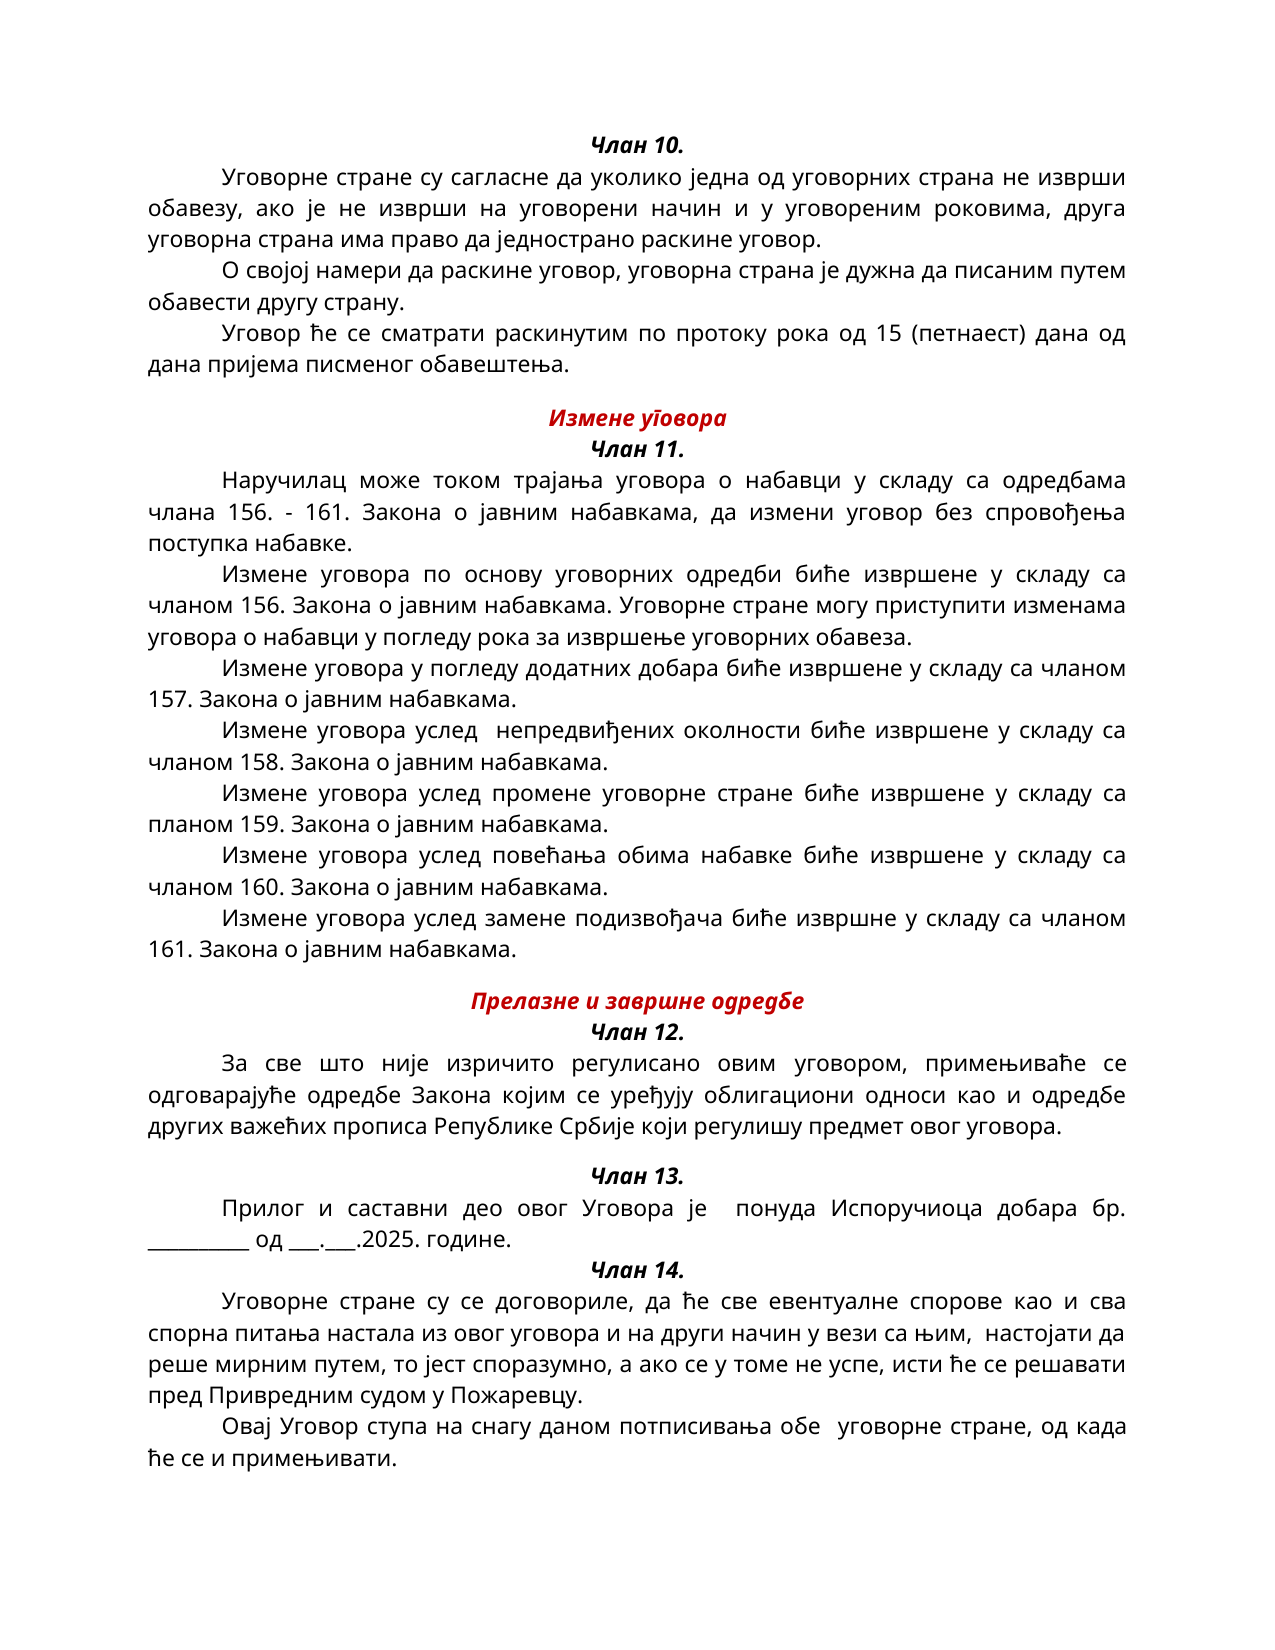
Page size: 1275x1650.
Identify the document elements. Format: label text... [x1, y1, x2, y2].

text Прелазне и завршне одредбе [148, 985, 1127, 1016]
text Уговорне стране су се договориле, да ће све евентуалне спорове као и сва спорна питања настала из овог уговора и на други начин у вези са њим, настојати да реше мирним путем, то јест споразумно, а ако се у томе не успе, исти ће се решавати пред Привредним судом у Пожаревцу. [148, 1285, 1127, 1410]
text Измене уговора по основу уговорних одредби биће извршене у складу са чланом 156. Закона о јавним набавкама. Уговорне стране могу приступити изменама уговора о набавци у погледу рока за извршење уговорних обавеза. [148, 558, 1127, 652]
text Измене уговора услед промене уговорне стране биће извршене у складу са планом 159. Закона о јавним набавкама. [148, 777, 1127, 839]
text Измене уговора [148, 402, 1127, 433]
text Измене уговора услед замене подизвођача биће извршне у складу са чланом 161. Закона о јавним набавкама. [148, 902, 1127, 964]
text За све што није изричито регулисано овим уговором, примењиваће се одговарајуће одредбе Закона којим се уређују облигациони односи као и одредбе других важећих прописа Републике Србије који регулишу предмет овог уговора. [148, 1047, 1127, 1141]
text Уговор ће се сматрати раскинутим по протоку рока од 15 (петнаест) дана од дана пријема писменог обавештења. [148, 317, 1127, 379]
text Наручилац може током трајања уговора о набавци у складу са одредбама члана 156. - 161. Закона о јавним набавкама, да измени уговор без спровођења поступка набавке. [148, 464, 1127, 558]
text Прилог и саставни део овог Уговора је понуда Испоручиоца добара бр. __________ од ___.___.2025. године. [148, 1191, 1127, 1254]
text Овај Уговор ступа на снагу даном потписивања обе уговорне стране, од када ће се и примењивати. [148, 1410, 1127, 1473]
text Измене уговора услед повећања обима набавке биће извршене у складу са чланом 160. Закона о јавним набавкама. [148, 839, 1127, 902]
text Члан 10. [148, 129, 1127, 161]
text Члан 12. [148, 1016, 1127, 1047]
text Уговорне стране су сагласне да уколико једна од уговорних страна не изврши обавезу, ако је не изврши на уговорени начин и у уговореним роковима, друга уговорна страна има право да једнострано раскине уговор. [148, 161, 1127, 254]
text Измене уговора услед непредвиђених околности биће извршене у складу са чланом 158. Закона о јавним набавкама. [148, 714, 1127, 777]
text О својој намери да раскине уговор, уговорна страна је дужна да писаним путем обавести другу страну. [148, 254, 1127, 317]
text Члан 14. [148, 1254, 1127, 1285]
text Измене уговора у погледу додатних добара биће извршене у складу са чланом 157. Закона о јавним набавкама. [148, 652, 1127, 714]
text Члан 11. [148, 433, 1127, 464]
text Члан 13. [148, 1160, 1127, 1191]
